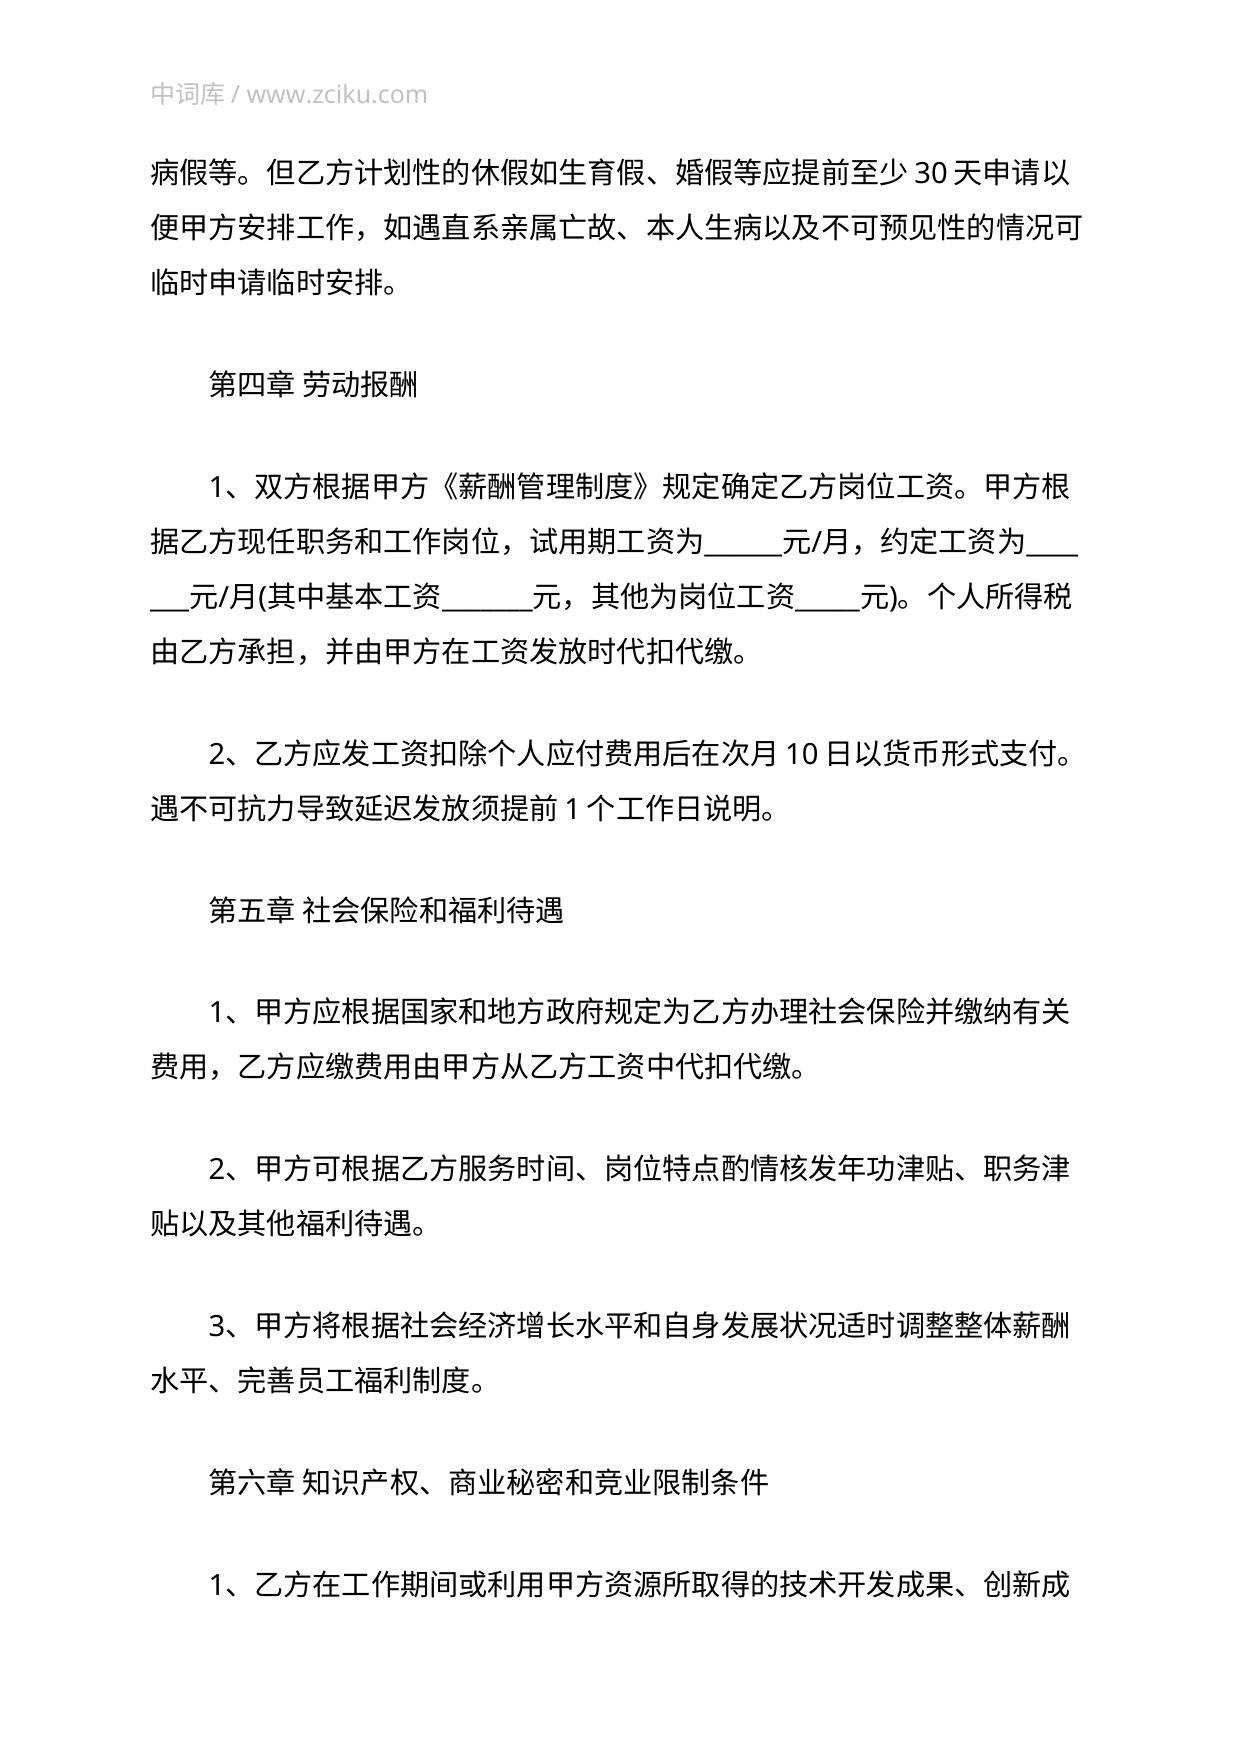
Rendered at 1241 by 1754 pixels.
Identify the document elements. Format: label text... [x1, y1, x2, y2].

text 1、双方根据甲方《薪酬管理制度》规定确定乙方岗位工资。甲方根据乙方现任职务和工作岗位，试用期工资为______元/月，约定工资为_______元/月(其中基本工资_______元，其他为岗位工资_____元)。个人所得税由乙方承担，并由甲方在工资发放时代扣代缴。 [150, 463, 1090, 671]
text 2、甲方可根据乙方服务时间、岗位特点酌情核发年功津贴、职务津贴以及其他福利待遇。 [150, 1146, 1090, 1243]
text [150, 1561, 1090, 1603]
text 3、甲方将根据社会经济增长水平和自身发展状况适时调整整体薪酬水平、完善员工福利制度。 [150, 1302, 1090, 1400]
text 1、甲方应根据国家和地方政府规定为乙方办理社会保险并缴纳有关费用，乙方应缴费用由甲方从乙方工资中代扣代缴。 [150, 989, 1090, 1086]
text 2、乙方应发工资扣除个人应付费用后在次月10日以货币形式支付。遇不可抗力导致延迟发放须提前1个工作日说明。 [150, 730, 1090, 828]
text 第六章 知识产权、商业秘密和竞业限制条件 [150, 1459, 1090, 1502]
text 第五章 社会保险和福利待遇 [150, 887, 1090, 929]
text 第四章 劳动报酬 [150, 362, 1090, 404]
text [150, 150, 1090, 302]
